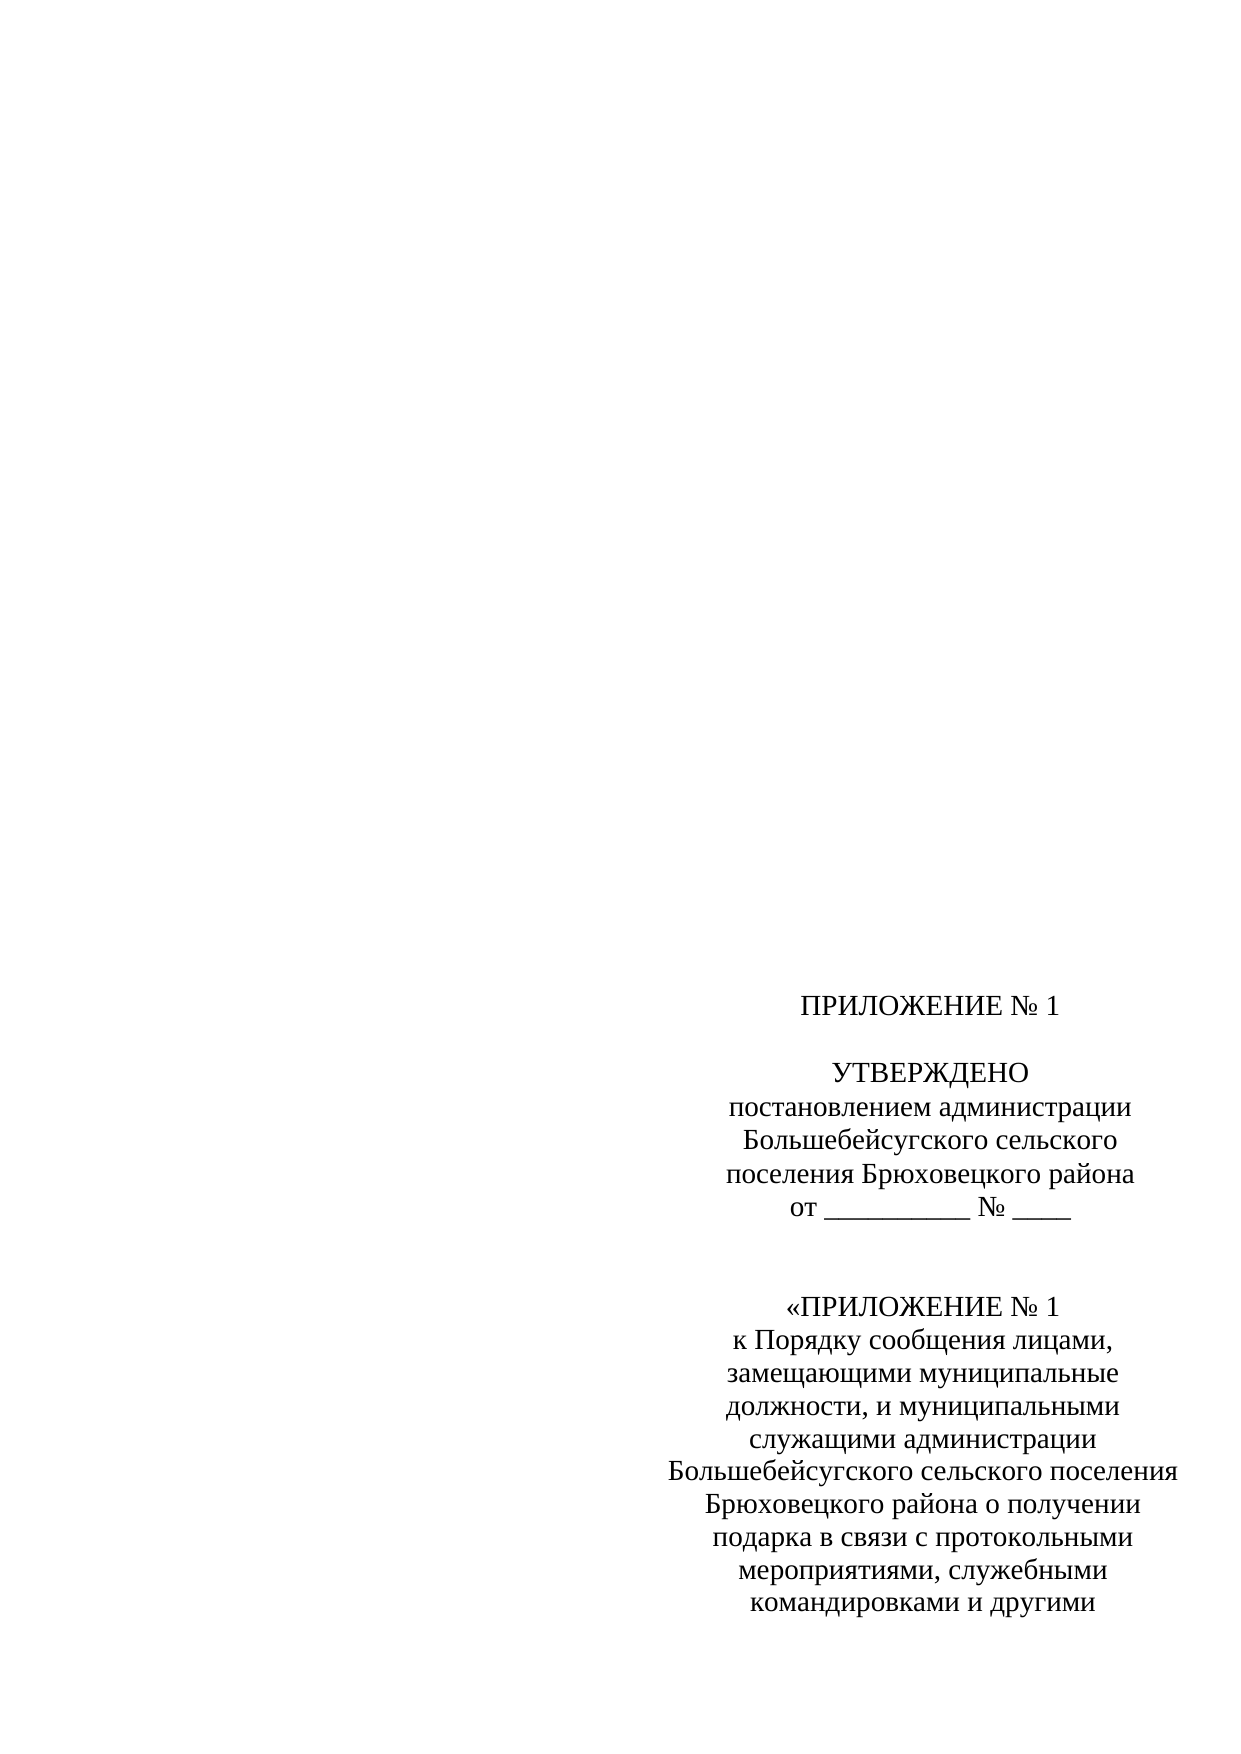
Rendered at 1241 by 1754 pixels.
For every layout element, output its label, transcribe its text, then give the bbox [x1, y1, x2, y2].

text командировками и другими [664, 1586, 1181, 1618]
text «ПРИЛОЖЕНИЕ № 1 [664, 1290, 1181, 1323]
text к Порядку сообщения лицами, замещающими муниципальные должности, и муниципальными служащими администрации [664, 1323, 1181, 1454]
text постановлением администрации [679, 1089, 1181, 1122]
text подарка в связи с протокольными [664, 1520, 1181, 1553]
text мероприятиями, служебными [664, 1553, 1181, 1586]
text ПРИЛОЖЕНИЕ № 1 [679, 988, 1181, 1022]
text УТВЕРЖДЕНО [679, 1055, 1181, 1089]
text Брюховецкого района о получении [664, 1487, 1181, 1520]
text Большебейсугского сельского поселения [664, 1454, 1181, 1487]
text Большебейсугского сельского поселения Брюховецкого района [679, 1122, 1181, 1189]
text от __________ № ____ [679, 1189, 1181, 1223]
